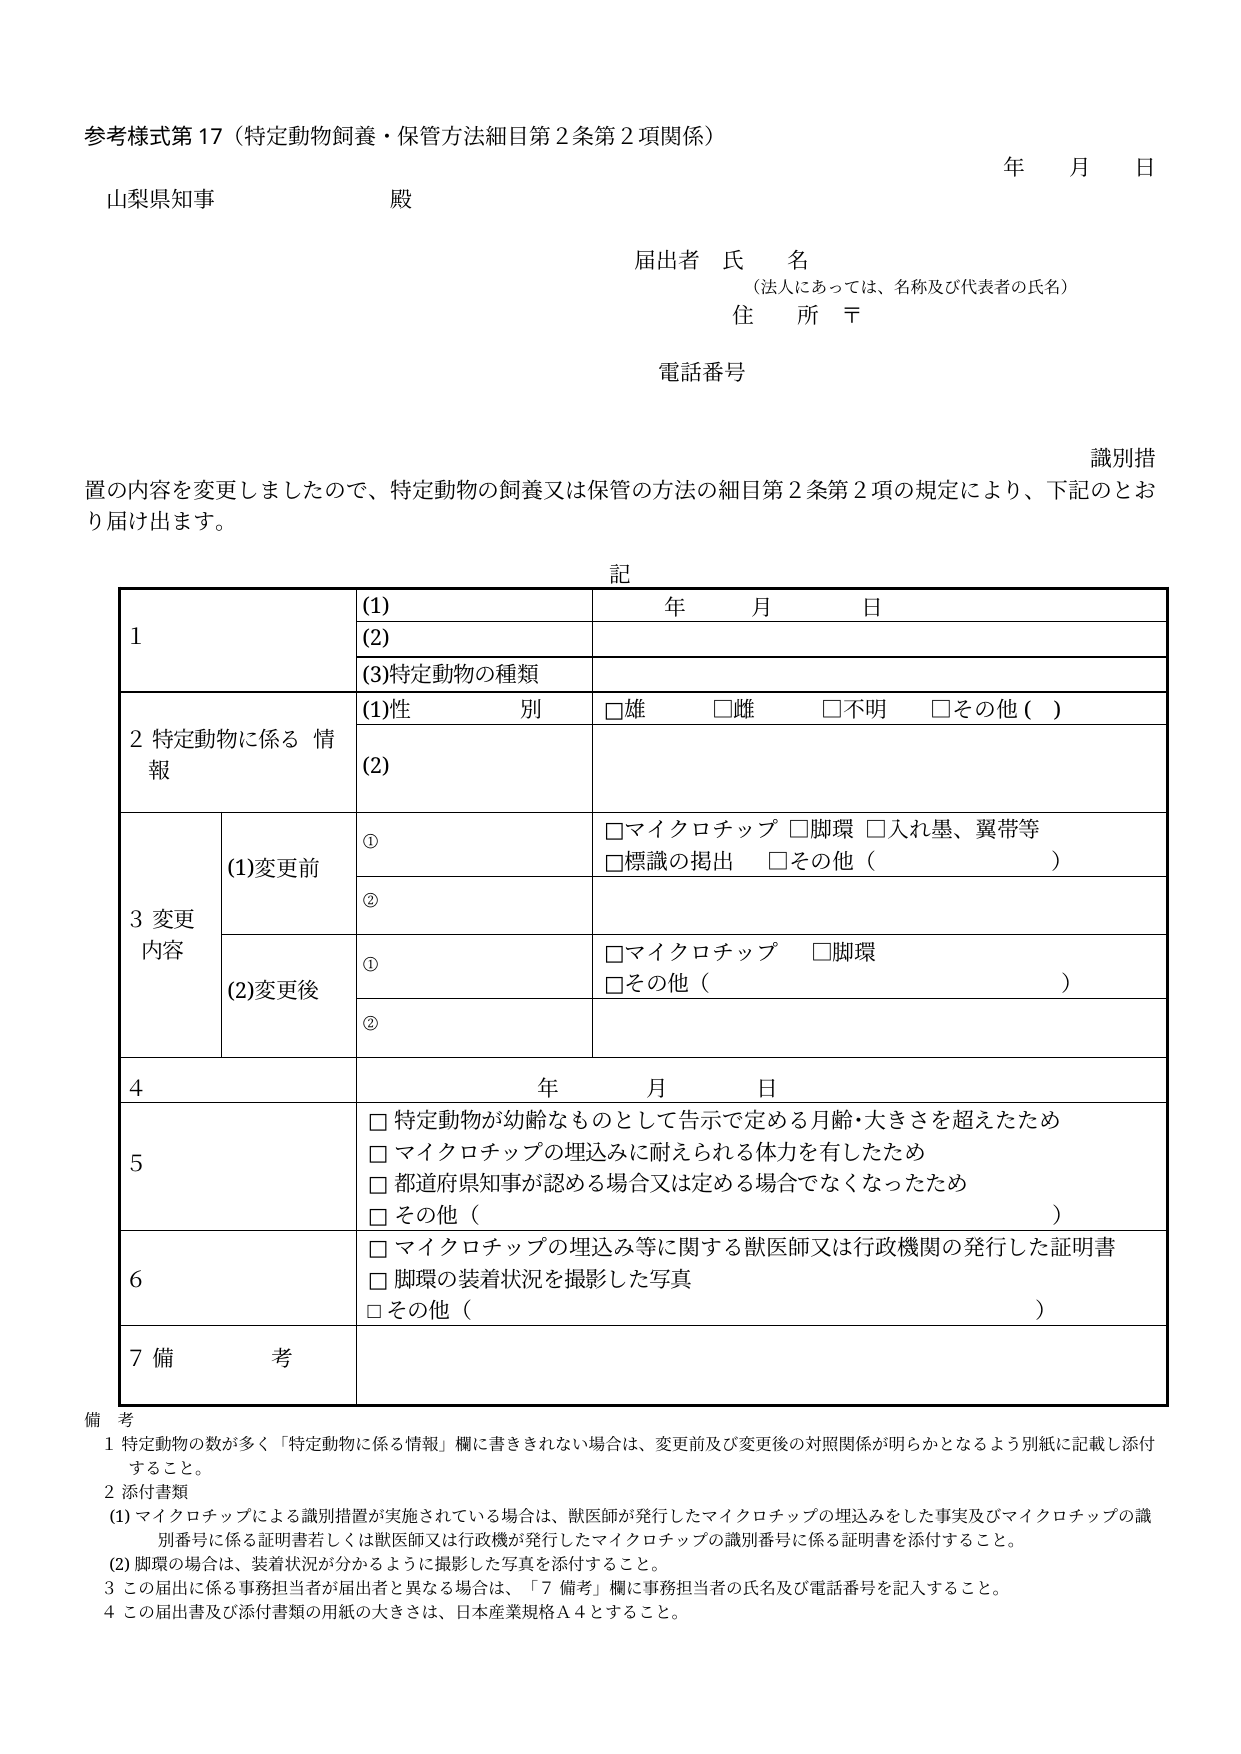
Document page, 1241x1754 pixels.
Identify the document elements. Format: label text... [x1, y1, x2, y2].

table_cell ① [357, 813, 592, 876]
table_cell ６ [121, 1231, 356, 1325]
text （法人にあっては、名称及び代表者の氏名） [634, 274, 1156, 298]
table_cell [593, 999, 1166, 1057]
text ２ 添付書類 [84, 1479, 1156, 1503]
table_cell [357, 1326, 1166, 1404]
table_cell (2) [357, 622, 592, 656]
table_cell [593, 877, 1166, 934]
table_header １ [121, 590, 356, 691]
text 届出者 氏 名 [634, 243, 1156, 274]
text 電話番号 [255, 355, 1156, 387]
table_cell ５ [121, 1103, 356, 1229]
table_cell □マイクロチップ □脚環 □入れ墨、翼帯等 □標識の掲出 □その他（ ） [593, 813, 1166, 876]
table_cell ３ 変更 内容 [121, 813, 221, 1057]
text １ 特定動物の数が多く「特定動物に係る情報」欄に書ききれない場合は、変更前及び変更後の対照関係が明らかとなるよう別紙に記載し添付すること。 [84, 1431, 1156, 1479]
text 年 月 日 [84, 150, 1156, 182]
text 山梨県知事 殿 [84, 182, 1156, 213]
table_cell □雄 □雌 □不明 □その他 ( ) [593, 693, 1166, 724]
text 住 所 〒 [732, 298, 1156, 330]
table_cell □マイクロチップ □脚環 □その他（ ） [593, 935, 1166, 998]
table_cell ２ 特定動物に係る 情報 [121, 693, 356, 812]
table_header (1) [357, 590, 592, 621]
text 記 [84, 566, 1156, 587]
table_cell ４ [121, 1058, 356, 1102]
table_cell ② [357, 999, 592, 1057]
table_cell (2)変更後 [222, 935, 356, 1057]
table_cell ７ 備 考 [121, 1326, 356, 1404]
table_cell [593, 725, 1166, 812]
table_cell (1)変更前 [222, 813, 356, 934]
table_cell ② [357, 877, 592, 934]
text (1) マイクロチップによる識別措置が実施されている場合は、獣医師が発行したマイクロチップの埋込みをした事実及びマイクロチップの識別番号に係る証明書若しくは獣医師又は行政機が発行したマイクロチップの識別番号に係る証明書を添付すること。 [84, 1503, 1156, 1551]
table_cell 年 月 日 [357, 1058, 1166, 1102]
table_cell □ 特定動物が幼齢なものとして告示で定める月齢･大きさを超えたため □ マイクロチップの埋込みに耐えられる体力を有したため □ 都道府県知事が認める場合又は定める場合でなくなったため □ その他（ ） [357, 1103, 1166, 1229]
table_cell [593, 658, 1166, 691]
table_cell [593, 622, 1166, 656]
text ４ この届出書及び添付書類の用紙の大きさは、日本産業規格Ａ４とすること。 [84, 1599, 1156, 1623]
text 参考様式第17（特定動物飼養・保管方法細目第２条第２項関係） [84, 119, 1156, 150]
table_cell (3)特定動物の種類 [357, 658, 592, 691]
table_cell □ マイクロチップの埋込み等に関する獣医師又は行政機関の発行した証明書 □ 脚環の装着状況を撮影した写真 □ その他（ ） [357, 1231, 1166, 1325]
table_cell ① [357, 935, 592, 998]
text 備 考 [84, 1407, 1156, 1431]
table_cell (2) [357, 725, 592, 812]
table_header 年 月 日 [593, 590, 1166, 621]
text 識別措置の内容を変更しましたので、特定動物の飼養又は保管の方法の細目第２条第２項の規定により、下記のとおり届け出ます。 [84, 442, 1156, 536]
text (2) 脚環の場合は、装着状況が分かるように撮影した写真を添付すること。 [84, 1551, 1156, 1575]
text ３ この届出に係る事務担当者が届出者と異なる場合は、「７ 備考」欄に事務担当者の氏名及び電話番号を記入すること。 [84, 1575, 1156, 1599]
table_cell (1)性 別 [357, 693, 592, 724]
